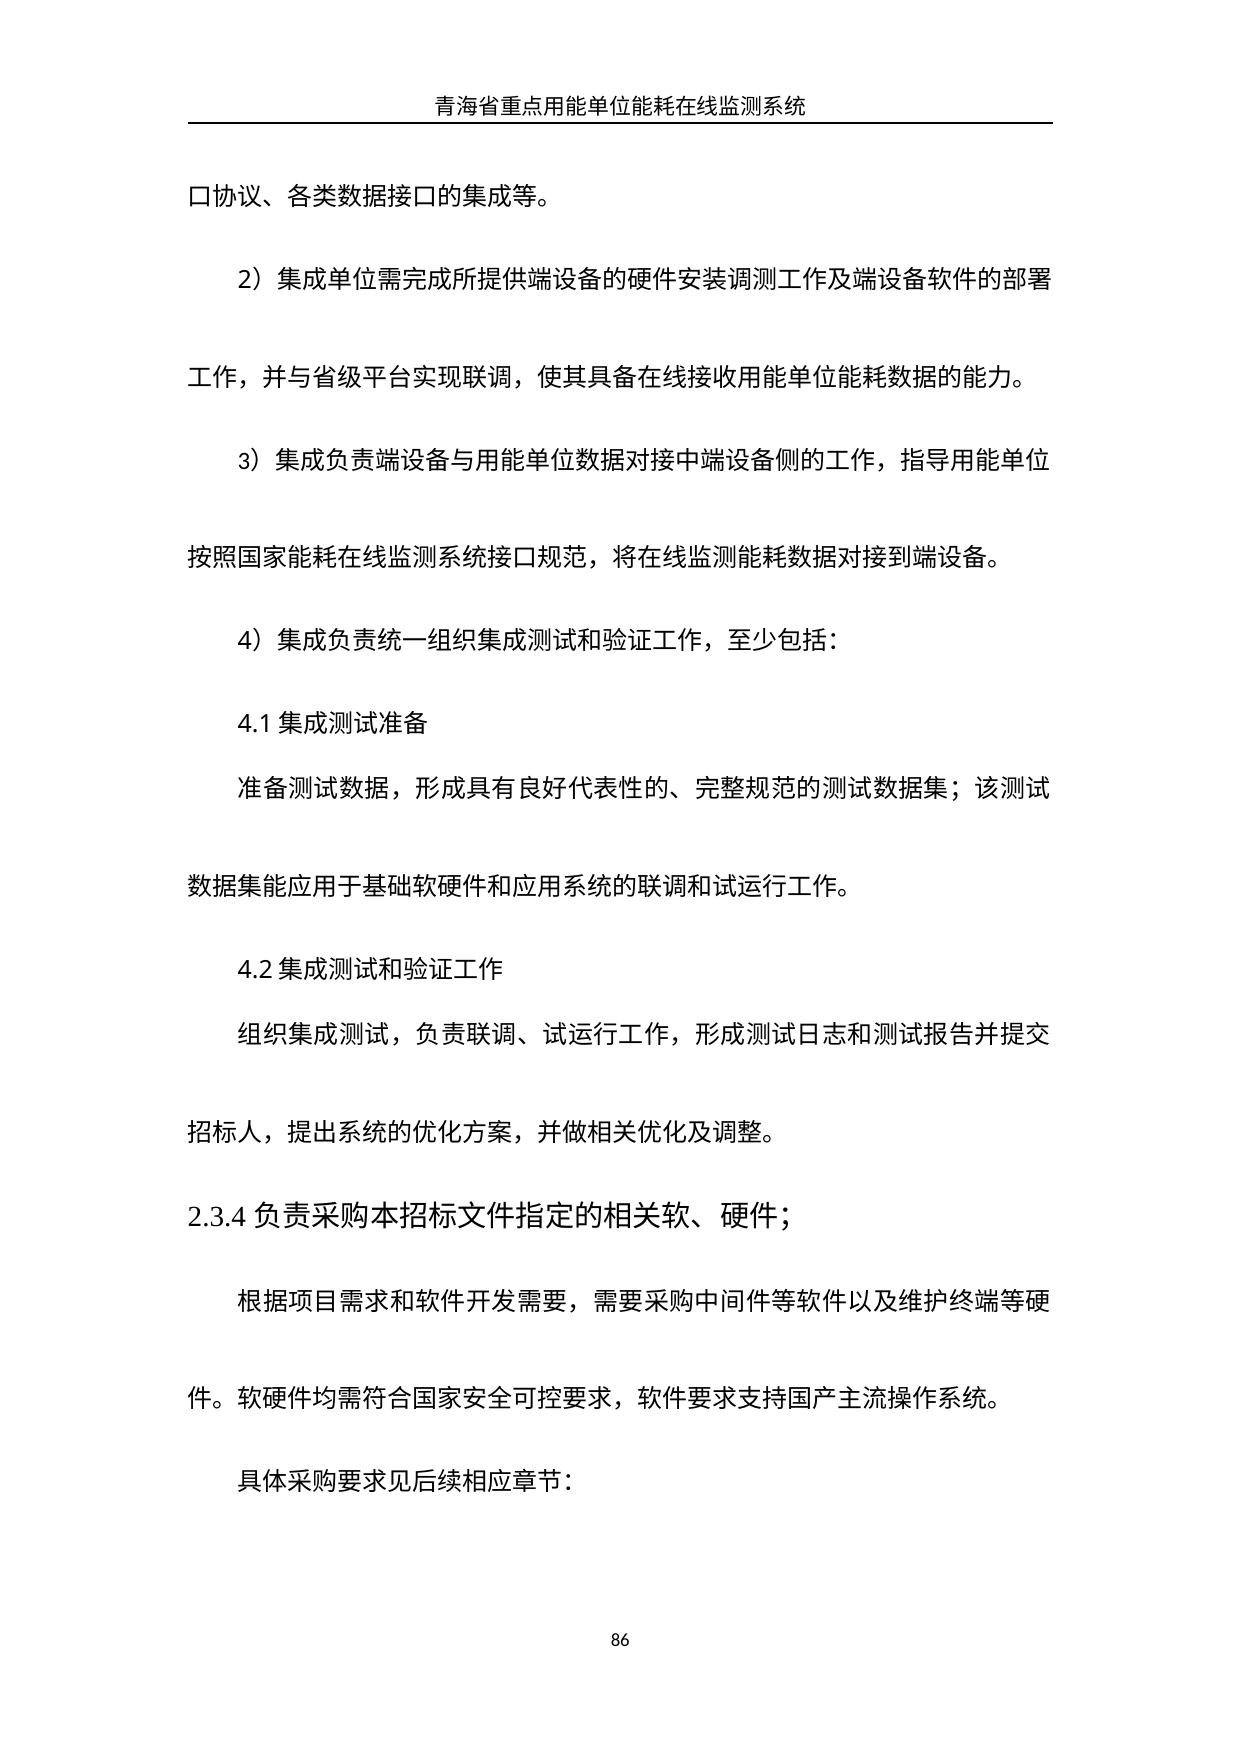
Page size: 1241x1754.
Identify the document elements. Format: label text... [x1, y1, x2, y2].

text 根据项目需求和软件开发需要，需要采购中间件等软件以及维护终端等硬件。软硬件均需符合国家安全可控要求，软件要求支持国产主流操作系统。 [187, 1267, 1053, 1429]
text 2）集成单位需完成所提供端设备的硬件安装调测工作及端设备软件的部署工作，并与省级平台实现联调，使其具备在线接收用能单位能耗数据的能力。 [187, 245, 1053, 408]
text 准备测试数据，形成具有良好代表性的、完整规范的测试数据集；该测试数据集能应用于基础软硬件和应用系统的联调和试运行工作。 [187, 754, 1053, 917]
text 4）集成负责统一组织集成测试和验证工作，至少包括： [187, 606, 1053, 671]
text 负责采购本招标文件指定的相关软、硬件； [187, 1181, 1053, 1246]
text 组织集成测试，负责联调、试运行工作，形成测试日志和测试报告并提交招标人，提出系统的优化方案，并做相关优化及调整。 [187, 1000, 1053, 1163]
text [187, 162, 1053, 227]
list 4.2集成测试和验证工作 [237, 935, 1053, 1000]
text 3）集成负责端设备与用能单位数据对接中端设备侧的工作，指导用能单位按照国家能耗在线监测系统接口规范，将在线监测能耗数据对接到端设备。 [187, 426, 1053, 588]
text 具体采购要求见后续相应章节： [187, 1447, 1053, 1512]
list 4.1集成测试准备 [237, 689, 1053, 754]
